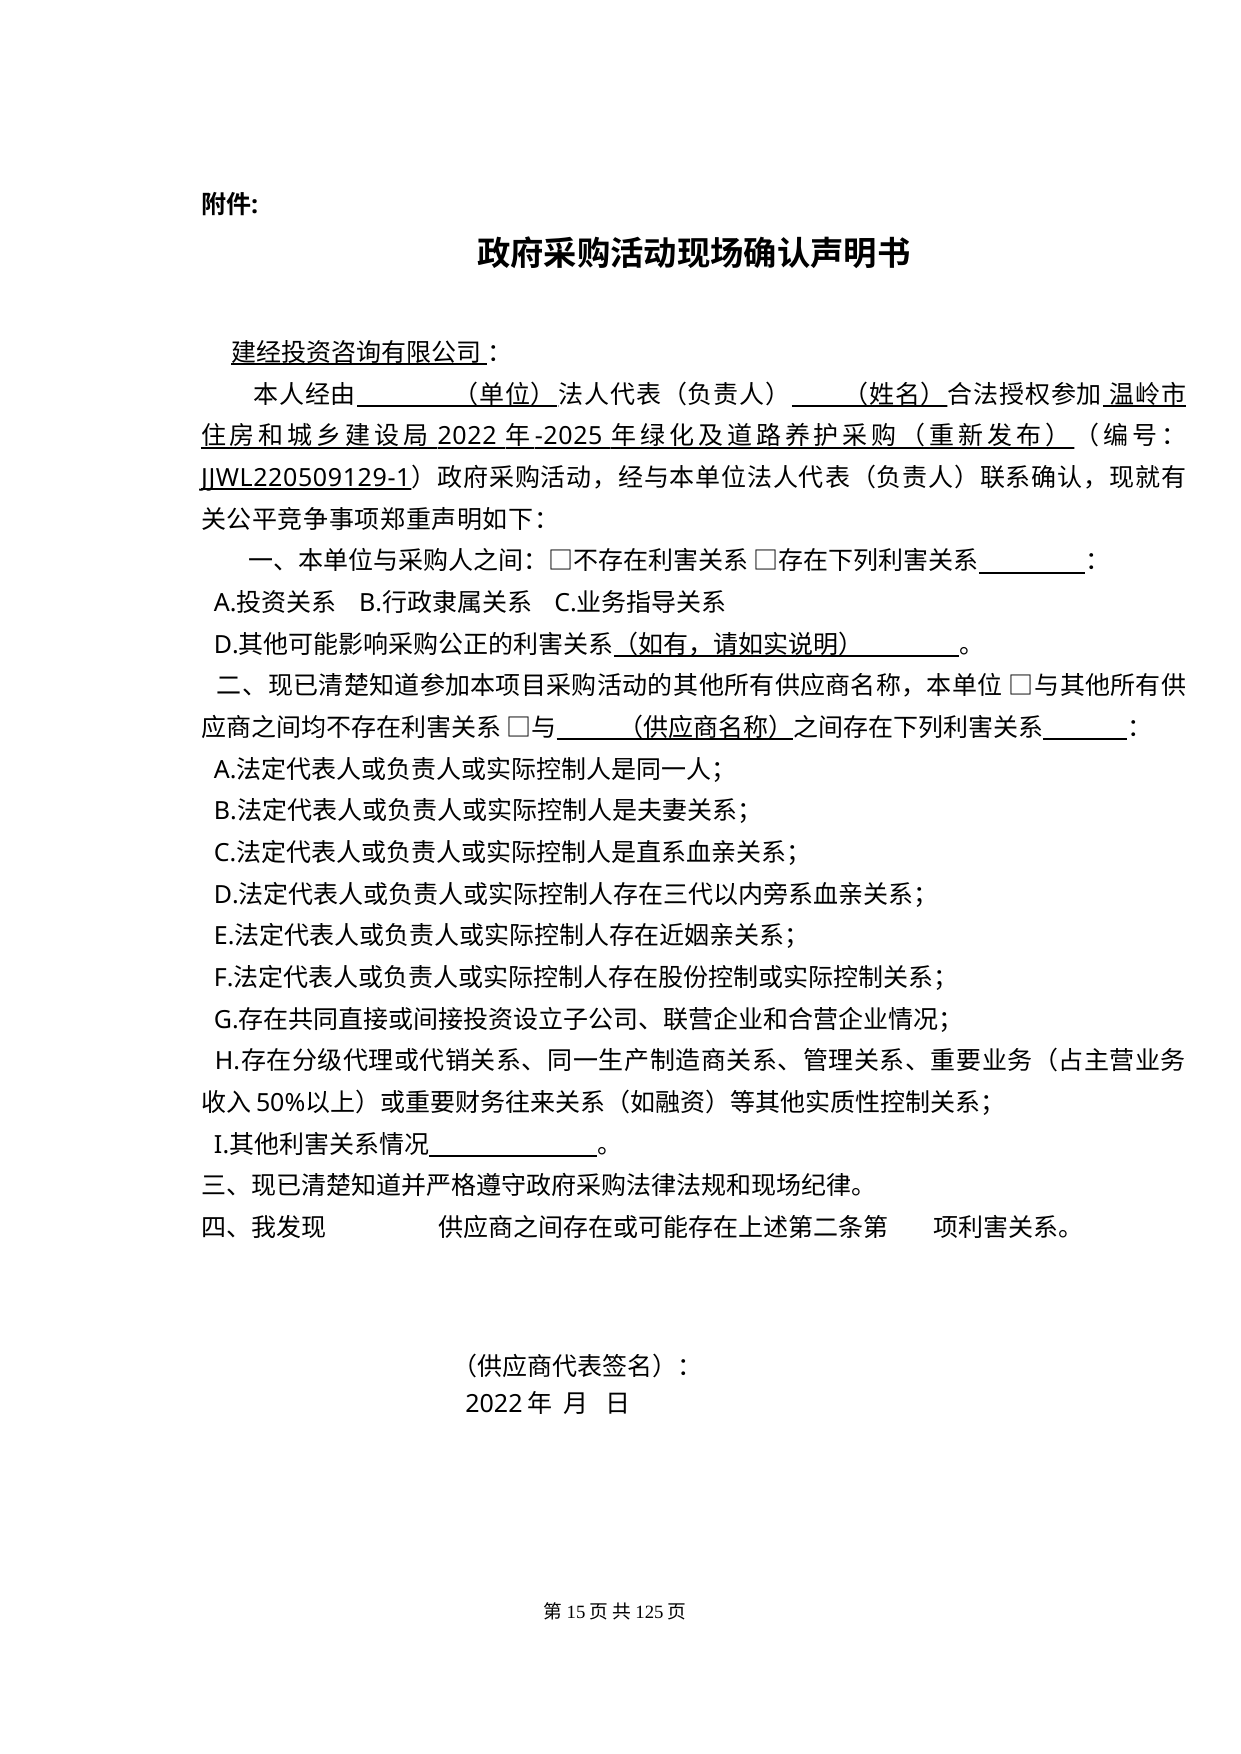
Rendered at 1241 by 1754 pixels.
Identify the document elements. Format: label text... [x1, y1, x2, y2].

text 建经投资咨询有限公司 ： [201, 328, 1186, 370]
text B.法定代表人或负责人或实际控制人是夫妻关系； [201, 786, 1186, 828]
text H.存在分级代理或代销关系、同一生产制造商关系、管理关系、重要业务（占主营业务收入50%以上）或重要财务往来关系（如融资）等其他实质性控制关系； [201, 1036, 1186, 1120]
list 三、现已清楚知道并严格遵守政府采购法律法规和现场纪律。 [201, 1161, 1186, 1203]
text 附件: [201, 172, 1186, 224]
text A.投资关系 B.行政隶属关系 C.业务指导关系 [201, 578, 1186, 620]
text 政府采购活动现场确认声明书 [201, 224, 1186, 276]
text G.存在共同直接或间接投资设立子公司、联营企业和合营企业情况； [201, 995, 1186, 1036]
text 2022年 月 日 [201, 1383, 1186, 1419]
text D.法定代表人或负责人或实际控制人存在三代以内旁系血亲关系； [201, 870, 1186, 911]
text F.法定代表人或负责人或实际控制人存在股份控制或实际控制关系； [201, 953, 1186, 995]
text 本人经由 （单位）法人代表（负责人） （姓名）合法授权参加 温岭市住房和城乡建设局2022年-2025年绿化及道路养护采购（重新发布）（编号：JJWL220509129-1）政府采购活动，经与本单位法人代表（负责人）联系确认，现就有关公平竞争事项郑重声明如下： [201, 370, 1186, 536]
text E.法定代表人或负责人或实际控制人存在近姻亲关系； [201, 911, 1186, 953]
text D.其他可能影响采购公正的利害关系（如有，请如实说明） 。 [201, 620, 1186, 661]
text I.其他利害关系情况 。 [201, 1120, 1186, 1161]
text （供应商代表签名）： [201, 1347, 1186, 1383]
text A.法定代表人或负责人或实际控制人是同一人； [201, 745, 1186, 786]
text C.法定代表人或负责人或实际控制人是直系血亲关系； [201, 828, 1186, 870]
text 二、现已清楚知道参加本项目采购活动的其他所有供应商名称，本单位 □与其他所有供应商之间均不存在利害关系 □与 （供应商名称）之间存在下列利害关系 ： [201, 661, 1186, 745]
list 本单位与采购人之间：□不存在利害关系 □存在下列利害关系 ： [201, 536, 1186, 578]
list 四、我发现 供应商之间存在或可能存在上述第二条第 项利害关系。 [201, 1203, 1186, 1245]
